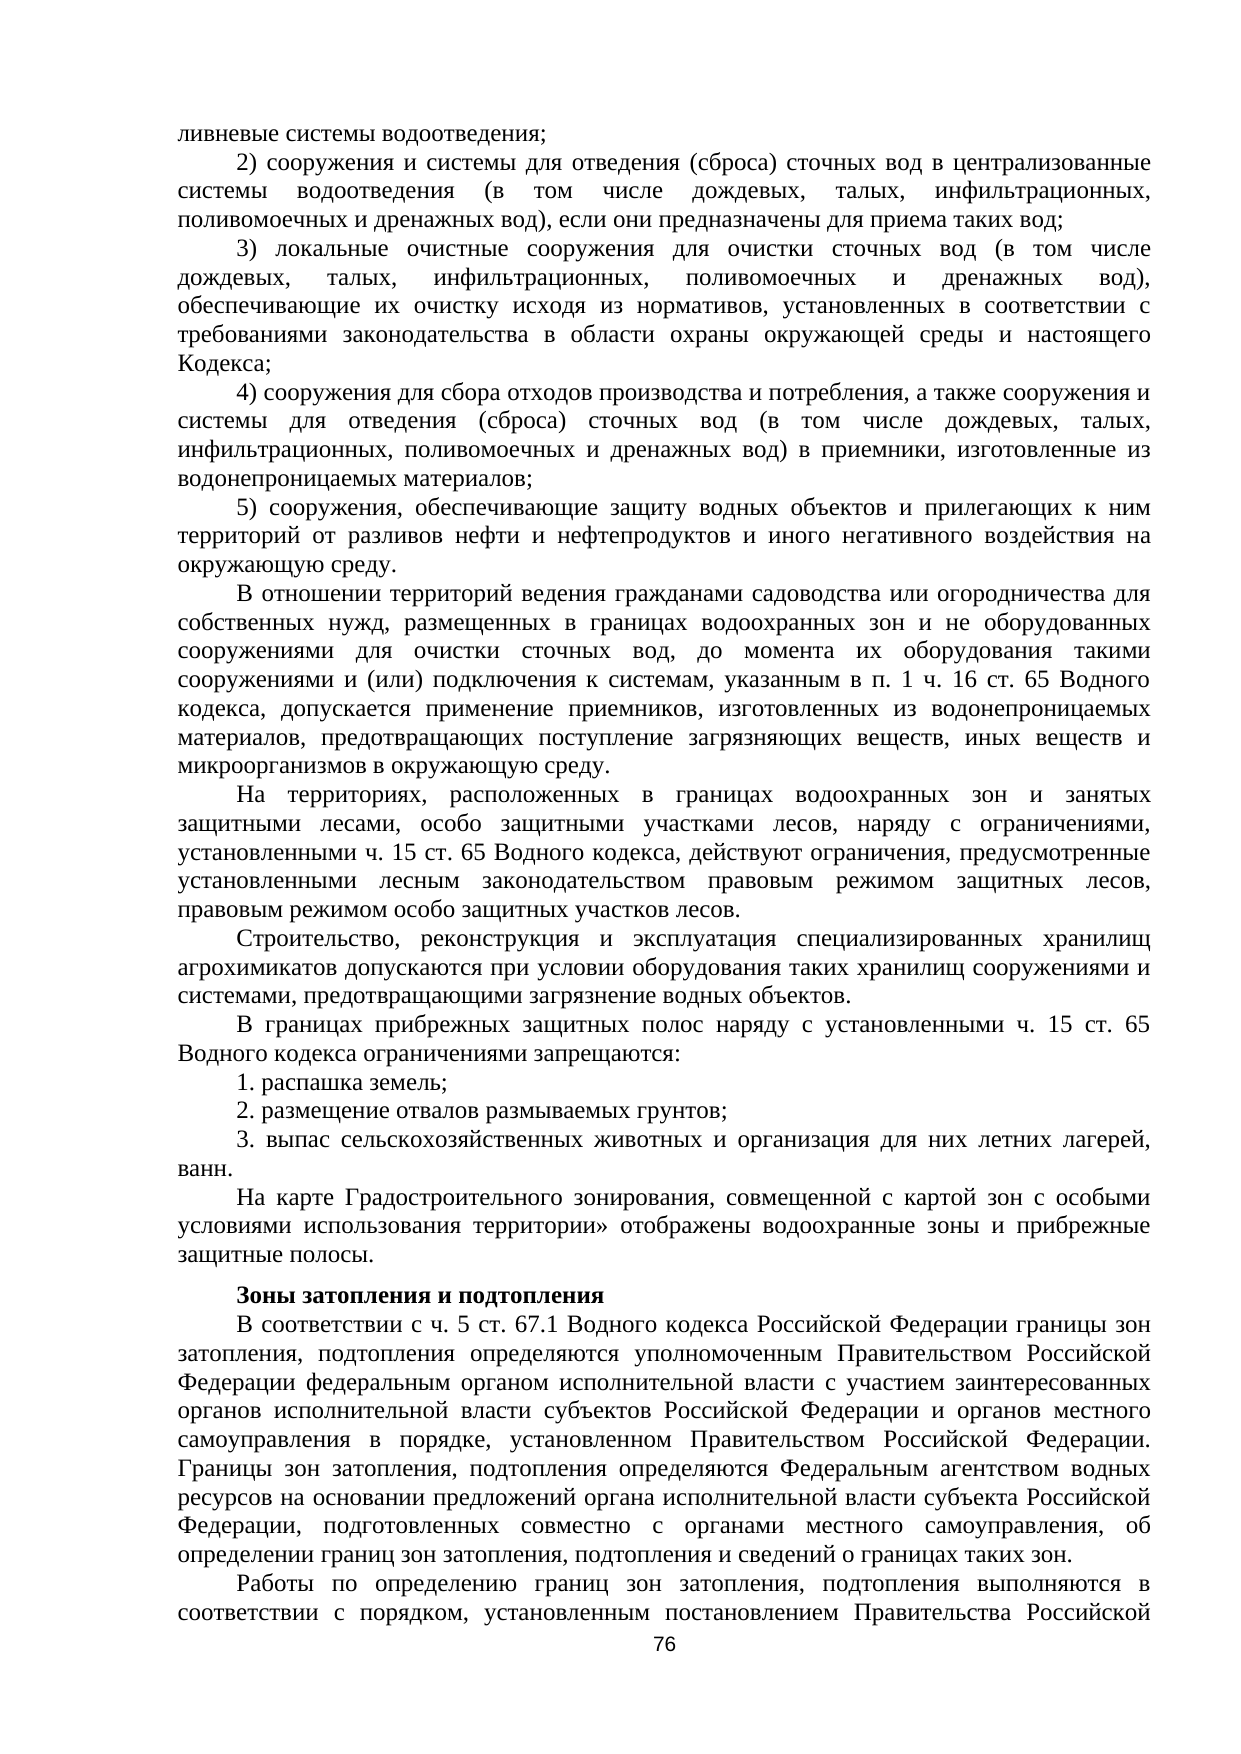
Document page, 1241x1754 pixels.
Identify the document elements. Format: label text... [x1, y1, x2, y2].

text На территориях, расположенных в границах водоохранных зон и занятых защитными лесами, особо защитными участками лесов, наряду с ограничениями, установленными ч. 15 ст. 65 Водного кодекса, действуют ограничения, предусмотренные установленными лесным законодательством правовым режимом защитных лесов, правовым режимом особо защитных участков лесов. [177, 779, 1152, 923]
text 3. выпас сельскохозяйственных животных и организация для них летних лагерей, ванн. [177, 1124, 1152, 1182]
text В границах прибрежных защитных полос наряду с установленными ч. 15 ст. 65 Водного кодекса ограничениями запрещаются: [177, 1009, 1152, 1067]
text 1. распашка земель; [177, 1067, 1152, 1096]
text 4) сооружения для сбора отходов производства и потребления, а также сооружения и системы для отведения (сброса) сточных вод (в том числе дождевых, талых, инфильтрационных, поливомоечных и дренажных вод) в приемники, изготовленные из водонепроницаемых материалов; [177, 377, 1152, 492]
text 2. размещение отвалов размываемых грунтов; [177, 1096, 1152, 1124]
text В отношении территорий ведения гражданами садоводства или огородничества для собственных нужд, размещенных в границах водоохранных зон и не оборудованных сооружениями для очистки сточных вод, до момента их оборудования такими сооружениями и (или) подключения к системам, указанным в п. 1 ч. 16 ст. 65 Водного кодекса, допускается применение приемников, изготовленных из водонепроницаемых материалов, предотвращающих поступление загрязняющих веществ, иных веществ и микроорганизмов в окружающую среду. [177, 578, 1152, 779]
list Зоны затопления и подтопления [236, 1281, 1152, 1309]
text На карте Градостроительного зонирования, совмещенной с картой зон с особыми условиями использования территории» отображены водоохранные зоны и прибрежные защитные полосы. [177, 1182, 1152, 1268]
text 2) сооружения и системы для отведения (сброса) сточных вод в централизованные системы водоотведения (в том числе дождевых, талых, инфильтрационных, поливомоечных и дренажных вод), если они предназначены для приема таких вод; [177, 147, 1152, 233]
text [177, 1568, 1152, 1626]
text Строительство, реконструкция и эксплуатация специализированных хранилищ агрохимикатов допускаются при условии оборудования таких хранилищ сооружениями и системами, предотвращающими загрязнение водных объектов. [177, 923, 1152, 1009]
text В соответствии с ч. 5 ст. 67.1 Водного кодекса Российской Федерации границы зон затопления, подтопления определяются уполномоченным Правительством Российской Федерации федеральным органом исполнительной власти с участием заинтересованных органов исполнительной власти субъектов Российской Федерации и органов местного самоуправления в порядке, установленном Правительством Российской Федерации. Границы зон затопления, подтопления определяются Федеральным агентством водных ресурсов на основании предложений органа исполнительной власти субъекта Российской Федерации, подготовленных совместно с органами местного самоуправления, об определении границ зон затопления, подтопления и сведений о границах таких зон. [177, 1309, 1152, 1568]
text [177, 118, 1152, 147]
text 3) локальные очистные сооружения для очистки сточных вод (в том числе дождевых, талых, инфильтрационных, поливомоечных и дренажных вод), обеспечивающие их очистку исходя из нормативов, установленных в соответствии с требованиями законодательства в области охраны окружающей среды и настоящего Кодекса; [177, 233, 1152, 377]
text 5) сооружения, обеспечивающие защиту водных объектов и прилегающих к ним территорий от разливов нефти и нефтепродуктов и иного негативного воздействия на окружающую среду. [177, 492, 1152, 578]
